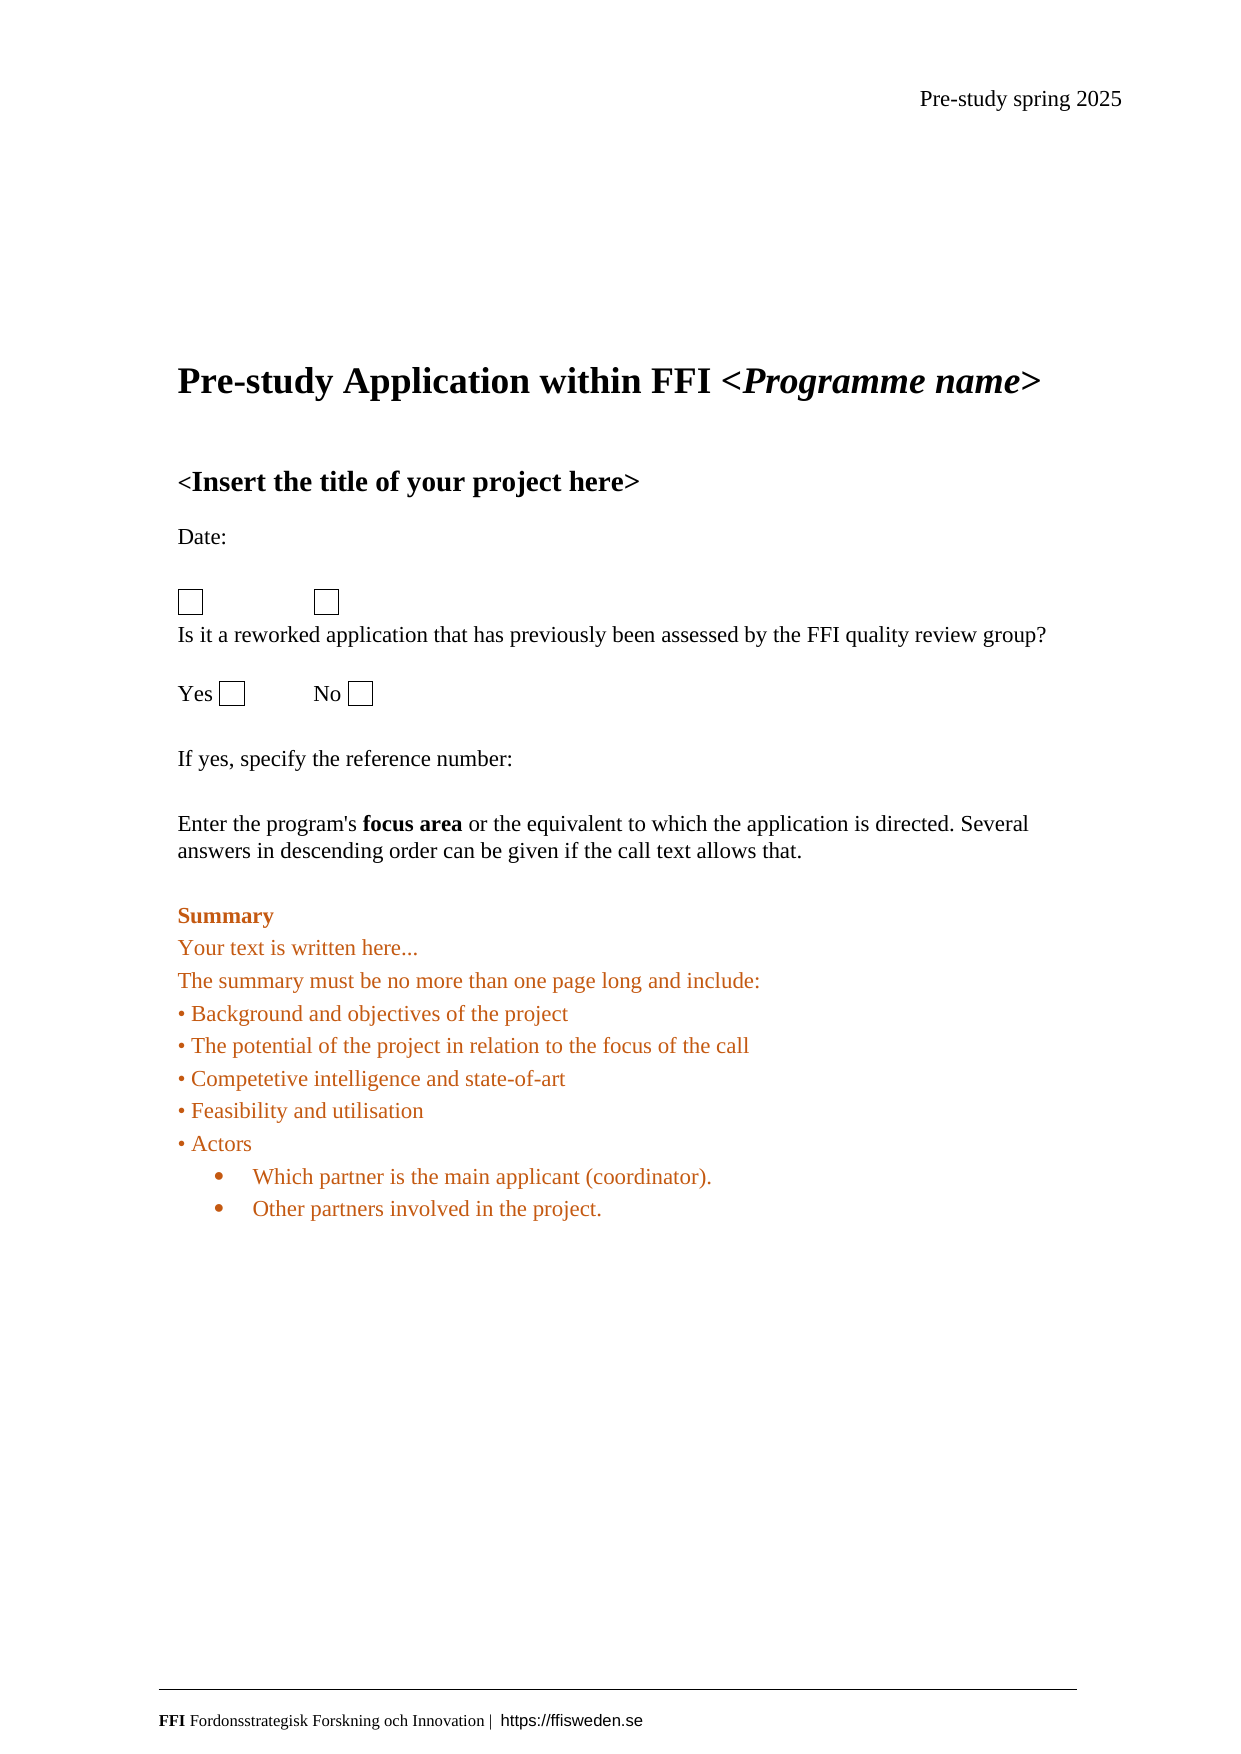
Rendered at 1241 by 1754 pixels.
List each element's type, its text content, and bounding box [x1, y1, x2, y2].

text • The potential of the project in relation to the focus of the call [177, 1032, 1063, 1059]
text If yes, specify the reference number: [177, 745, 1063, 771]
list Which partner is the main applicant (coordinator). [215, 1163, 1063, 1189]
text Your text is written here... [177, 934, 1063, 961]
text Date: [177, 523, 1063, 549]
text Is it a reworked application that has previously been assessed by the FFI quality review group? [177, 621, 1063, 674]
text Pre-study Application within FFI <Programme name> [177, 359, 1063, 402]
list Other partners involved in the project. [215, 1195, 1063, 1222]
text • Feasibility and utilisation [177, 1097, 1063, 1124]
text • Background and objectives of the project [177, 1000, 1063, 1026]
text The summary must be no more than one page long and include: [177, 967, 1063, 993]
text <Insert the title of your project here> [177, 464, 1063, 498]
text • Actors [177, 1130, 1063, 1156]
text Enter the program's focus area or the equivalent to which the application is directed. Several answers in descending order can be given if the call text allows that. [177, 810, 1063, 863]
text • Competetive intelligence and state-of-art [177, 1065, 1063, 1091]
text Yes No [177, 680, 1063, 706]
text Summary [177, 902, 1063, 928]
